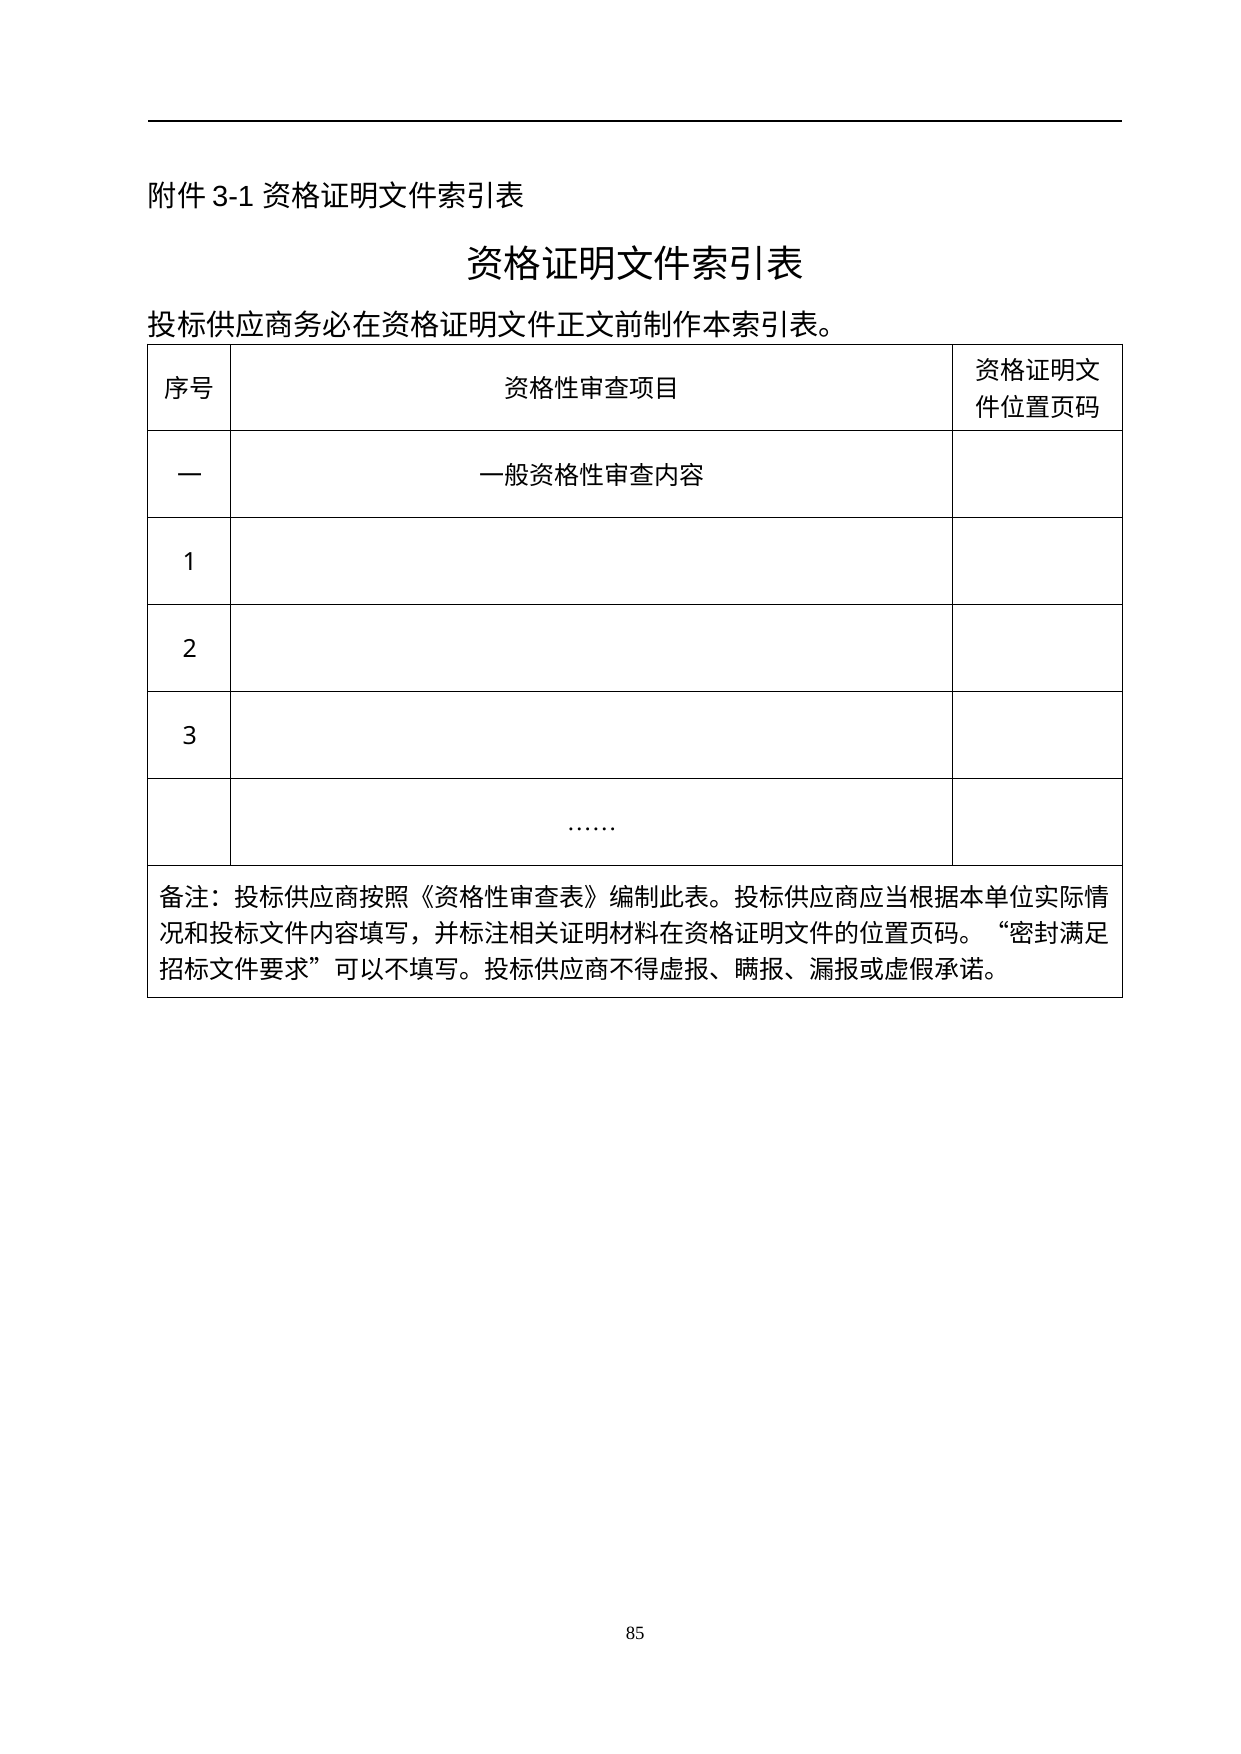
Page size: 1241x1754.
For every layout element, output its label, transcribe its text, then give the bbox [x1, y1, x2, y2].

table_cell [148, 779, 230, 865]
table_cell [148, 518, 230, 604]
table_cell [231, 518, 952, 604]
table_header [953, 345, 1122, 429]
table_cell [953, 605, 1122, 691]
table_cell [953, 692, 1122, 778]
text 资格证明文件索引表 [148, 231, 1122, 289]
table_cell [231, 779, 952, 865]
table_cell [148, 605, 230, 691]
subtitle 附件3-1 资格证明文件索引表 [148, 160, 1122, 218]
text 投标供应商务必在资格证明文件正文前制作本索引表。 [148, 302, 1122, 343]
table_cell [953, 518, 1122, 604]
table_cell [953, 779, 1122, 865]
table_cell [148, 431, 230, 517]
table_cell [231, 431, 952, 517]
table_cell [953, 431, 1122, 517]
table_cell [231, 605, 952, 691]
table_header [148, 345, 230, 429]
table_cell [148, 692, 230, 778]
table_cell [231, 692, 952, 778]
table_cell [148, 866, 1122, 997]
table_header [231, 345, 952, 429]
